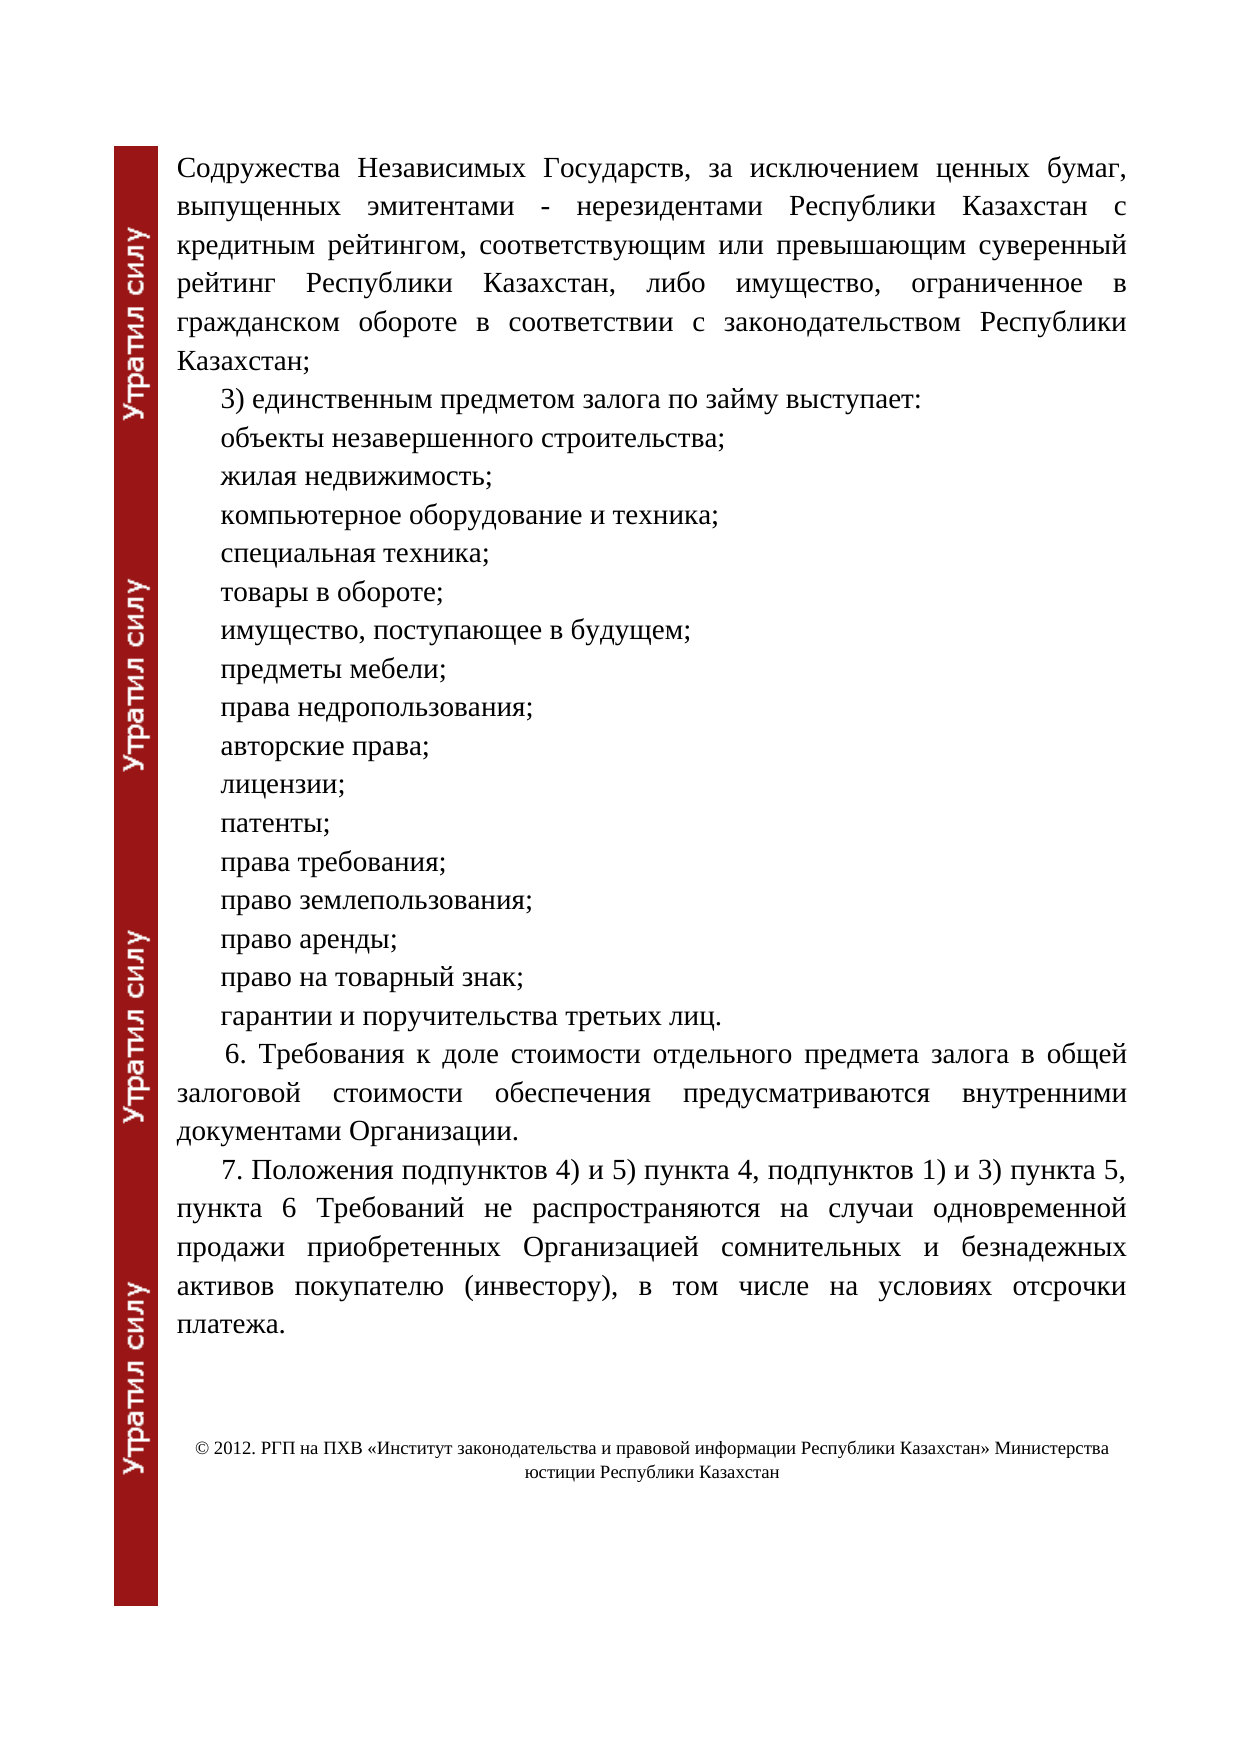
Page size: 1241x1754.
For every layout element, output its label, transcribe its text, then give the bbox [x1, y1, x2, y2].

text право аренды; [112, 921, 1128, 954]
picture [114, 762, 158, 767]
text товары в обороте; [112, 574, 1128, 607]
text 7. Положения подпунктов 4) и 5) пункта 4, подпунктов 1) и 3) пункта 5, пункта 6 Требований не распространяются на случаи одновременной продажи приобретенных Организацией сомнительных и безнадежных активов покупателю (инвестору), в том числе на условиях отсрочки платежа. [112, 1152, 1128, 1340]
text авторские права; [112, 728, 1128, 762]
text специальная техника; [112, 535, 1128, 569]
picture [114, 415, 158, 420]
picture [114, 146, 158, 150]
text гарантии и поручительства третьих лиц. [112, 998, 1128, 1031]
text имущество, поступающее в будущем; [112, 612, 1128, 646]
picture [114, 492, 158, 497]
text предметы мебели; [112, 651, 1128, 684]
picture [114, 376, 158, 381]
picture [114, 839, 158, 844]
text © 2012. РГП на ПХВ «Институт законодательства и правовой информации Республики Казахстан» Министерства юстиции Республики Казахстан [112, 1437, 1128, 1483]
picture [114, 530, 158, 535]
text 3) единственным предметом залога по займу выступает: [112, 381, 1128, 415]
text компьютерное оборудование и техника; [112, 497, 1128, 530]
text патенты; [112, 805, 1128, 839]
picture [114, 800, 158, 805]
picture [114, 646, 158, 651]
picture [114, 1031, 158, 1036]
picture [114, 993, 158, 998]
picture [114, 1340, 158, 1437]
picture [114, 877, 158, 882]
text объекты незавершенного строительства; [112, 420, 1128, 453]
picture [114, 1483, 158, 1606]
text лицензии; [112, 767, 1128, 800]
text право землепользования; [112, 882, 1128, 916]
text право на товарный знак; [112, 959, 1128, 993]
text права требования; [112, 844, 1128, 877]
text права недропользования; [112, 689, 1128, 723]
text жилая недвижимость; [112, 458, 1128, 492]
picture [114, 723, 158, 728]
text 6. Требования к доле стоимости отдельного предмета залога в общей залоговой стоимости обеспечения предусматриваются внутренними документами Организации. [112, 1036, 1128, 1147]
picture [114, 684, 158, 689]
picture [114, 1147, 158, 1152]
picture [114, 453, 158, 458]
picture [114, 916, 158, 921]
picture [114, 954, 158, 959]
picture [114, 569, 158, 574]
picture [114, 607, 158, 612]
